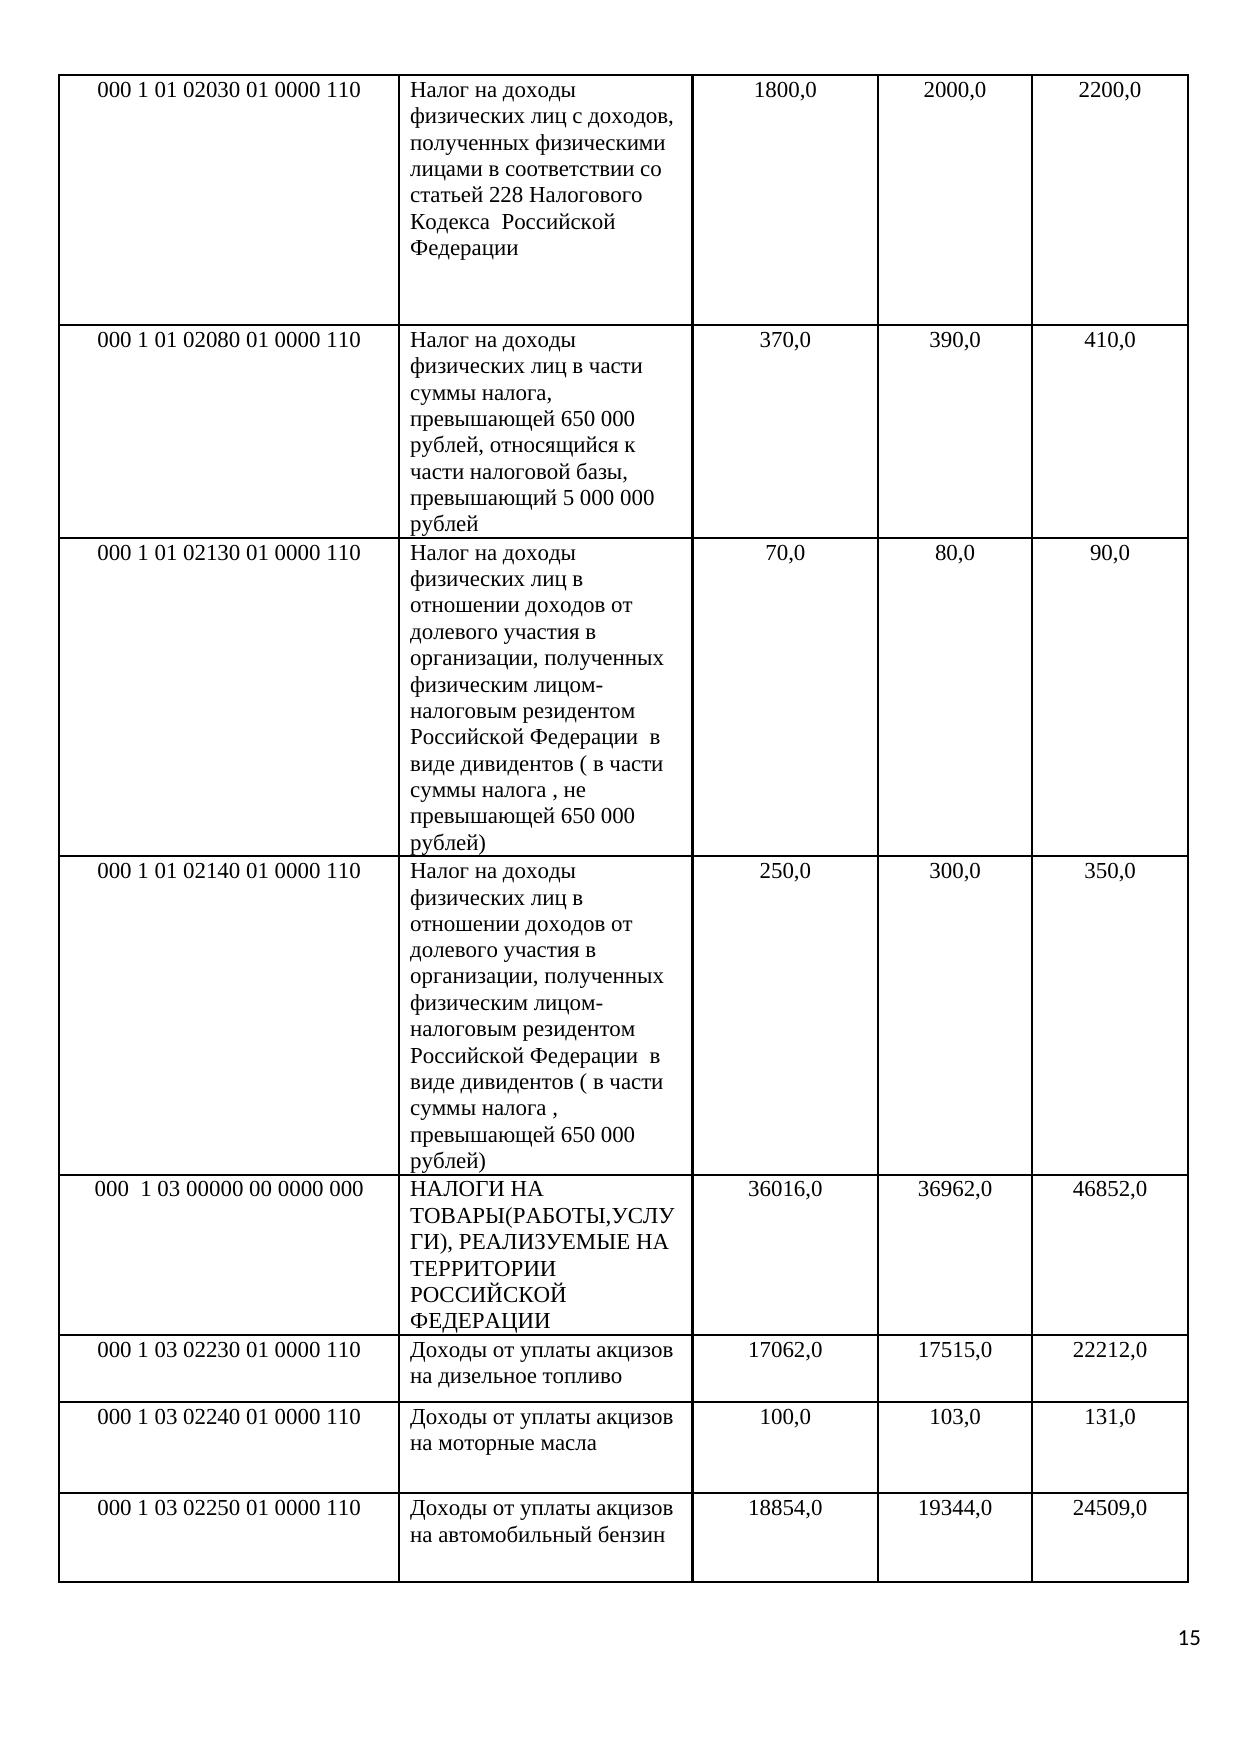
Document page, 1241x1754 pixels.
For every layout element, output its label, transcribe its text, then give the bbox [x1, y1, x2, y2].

table_cell 36962,0 [879, 1176, 1031, 1334]
table_cell 36016,0 [694, 1176, 877, 1334]
table_cell 410,0 [1033, 326, 1187, 537]
table_cell Доходы от уплаты акцизов на автомобильный бензин [400, 1494, 691, 1581]
table_cell НАЛОГИ НА ТОВАРЫ(РАБОТЫ,УСЛУГИ), РЕАЛИЗУЕМЫЕ НА ТЕРРИТОРИИ РОССИЙСКОЙ ФЕДЕРАЦИИ [400, 1176, 691, 1334]
table_cell 000 1 01 02030 01 0000 110 [60, 76, 398, 324]
table_cell 18854,0 [694, 1494, 877, 1581]
table_cell 300,0 [879, 857, 1031, 1173]
table_cell Доходы от уплаты акцизов на моторные масла [400, 1403, 691, 1492]
table_cell 17515,0 [879, 1336, 1031, 1401]
table_cell 22212,0 [1033, 1336, 1187, 1401]
table_cell Налог на доходы физических лиц в отношении доходов от долевого участия в организации, полученных физическим лицом-налоговым резидентом Российской Федерации в виде дивидентов ( в части суммы налога , не превышающей 650 000 рублей) [400, 539, 691, 855]
table_cell 000 1 03 00000 00 0000 000 [60, 1176, 398, 1334]
table_cell Доходы от уплаты акцизов на дизельное топливо [400, 1336, 691, 1401]
table_cell 46852,0 [1033, 1176, 1187, 1334]
table_cell 000 1 03 02240 01 0000 110 [60, 1403, 398, 1492]
table_cell 000 1 01 02140 01 0000 110 [60, 857, 398, 1173]
table_cell 131,0 [1033, 1403, 1187, 1492]
table_cell 90,0 [1033, 539, 1187, 855]
table_cell 70,0 [694, 539, 877, 855]
table_cell Налог на доходы физических лиц с доходов, полученных физическими лицами в соответствии со статьей 228 Налогового Кодекса Российской Федерации [400, 76, 691, 324]
table_cell 350,0 [1033, 857, 1187, 1173]
table_cell 1800,0 [694, 76, 877, 324]
table_cell Налог на доходы физических лиц в части суммы налога, превышающей 650 000 рублей, относящийся к части налоговой базы, превышающий 5 000 000 рублей [400, 326, 691, 537]
table_cell 2000,0 [879, 76, 1031, 324]
table_cell 2200,0 [1033, 76, 1187, 324]
table_cell 80,0 [879, 539, 1031, 855]
table_cell 000 1 01 02130 01 0000 110 [60, 539, 398, 855]
table_cell Налог на доходы физических лиц в отношении доходов от долевого участия в организации, полученных физическим лицом-налоговым резидентом Российской Федерации в виде дивидентов ( в части суммы налога , превышающей 650 000 рублей) [400, 857, 691, 1173]
table_cell 000 1 03 02250 01 0000 110 [60, 1494, 398, 1581]
table_cell 24509,0 [1033, 1494, 1187, 1581]
table_cell 370,0 [694, 326, 877, 537]
table_cell 19344,0 [879, 1494, 1031, 1581]
table_cell 390,0 [879, 326, 1031, 537]
table_cell 100,0 [694, 1403, 877, 1492]
table_cell 000 1 01 02080 01 0000 110 [60, 326, 398, 537]
table_cell 17062,0 [694, 1336, 877, 1401]
table_cell 103,0 [879, 1403, 1031, 1492]
table_cell 000 1 03 02230 01 0000 110 [60, 1336, 398, 1401]
table_cell 250,0 [694, 857, 877, 1173]
